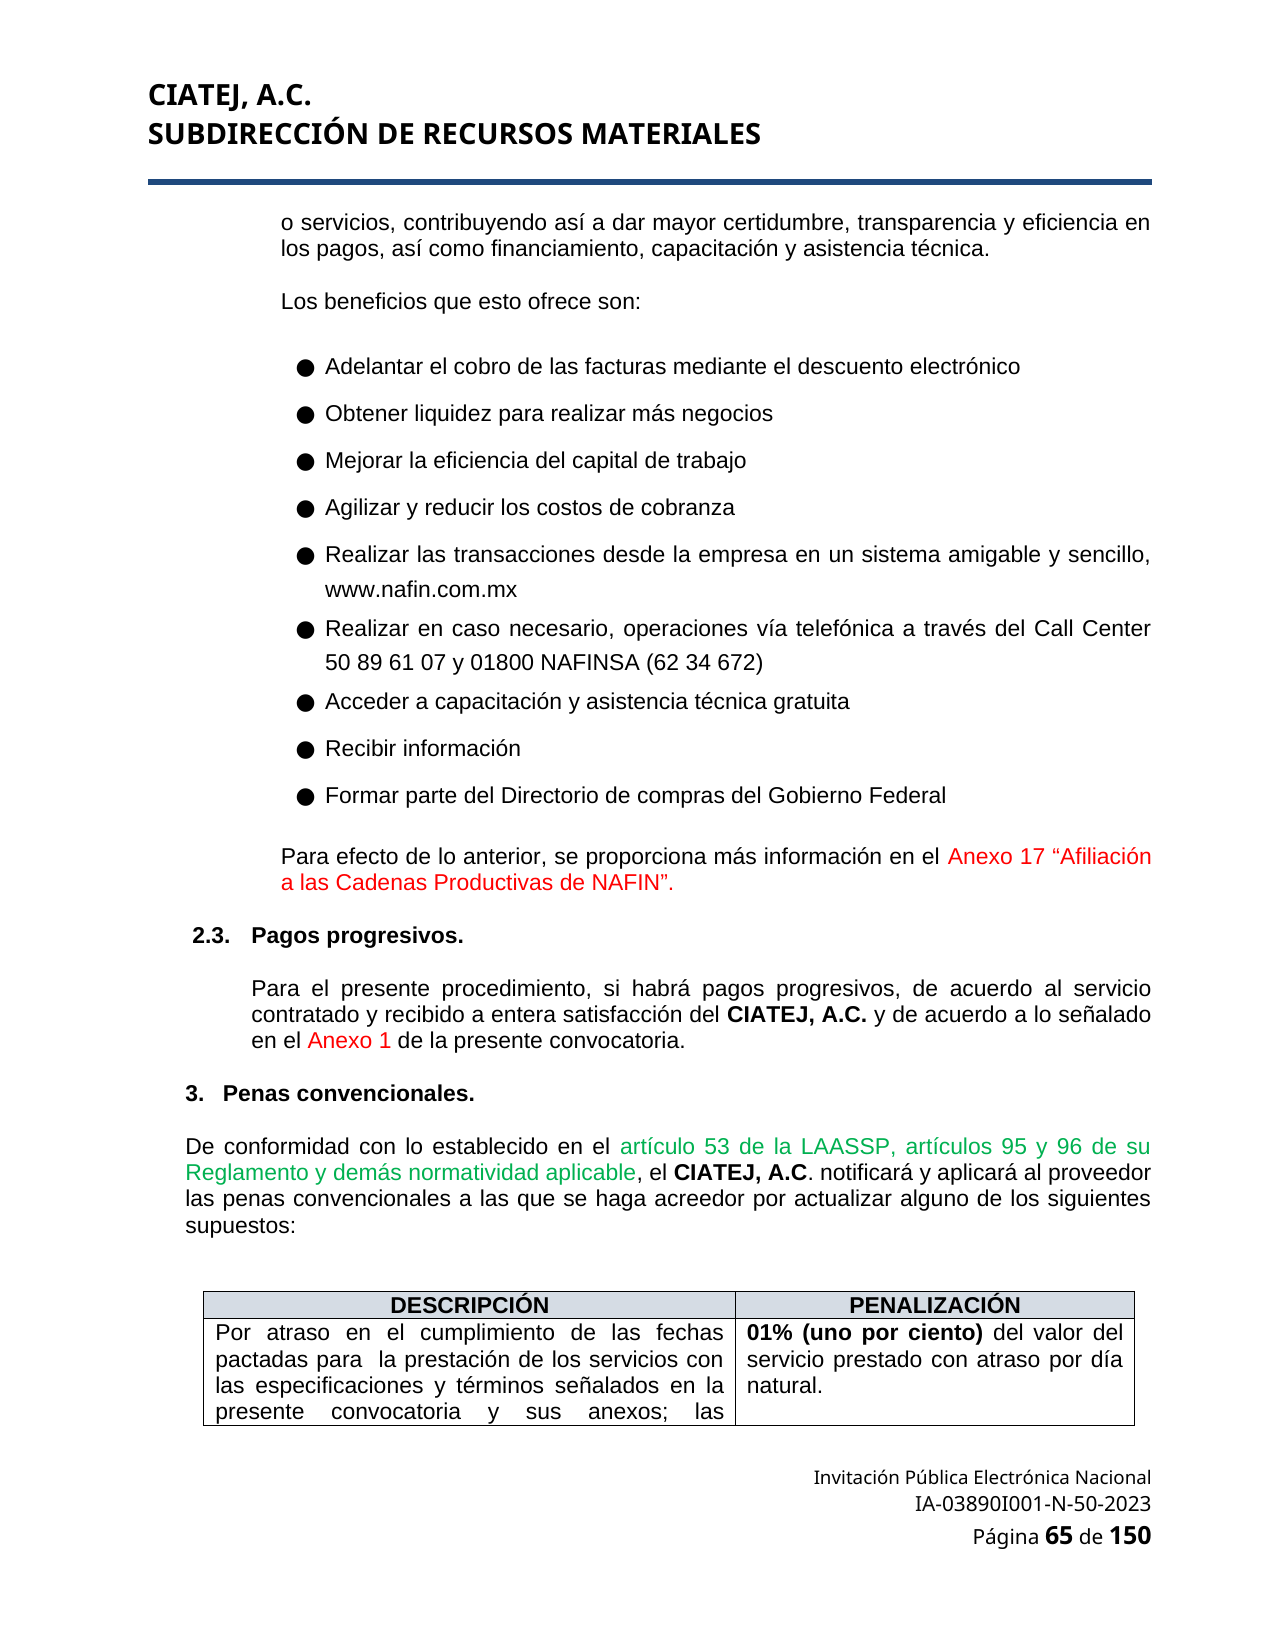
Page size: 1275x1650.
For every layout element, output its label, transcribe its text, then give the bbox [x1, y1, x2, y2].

list Agilizar y reducir los costos de cobranza [295, 482, 1152, 529]
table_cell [736, 1319, 1134, 1424]
text De conformidad con lo establecido en el artículo 53 de la LAASSP, artículos 95 y 96 de su Reglamento y demás normatividad aplicable, el CIATEJ, A.C. notificará y aplicará al proveedor las penas convencionales a las que se haga acreedor por actualizar alguno de los siguientes supuestos: [185, 1133, 1152, 1238]
text Para efecto de lo anterior, se proporciona más información en el Anexo 17 “Afiliación a las Cadenas Productivas de NAFIN”. [281, 843, 1152, 895]
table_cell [204, 1319, 735, 1424]
list Mejorar la eficiencia del capital de trabajo [295, 435, 1152, 482]
list Adelantar el cobro de las facturas mediante el descuento electrónico [295, 341, 1152, 388]
list Penas convencionales. [185, 1080, 1152, 1106]
text Para el presente procedimiento, si habrá pagos progresivos, de acuerdo al servicio contratado y recibido a entera satisfacción del CIATEJ, A.C. y de acuerdo a lo señalado en el Anexo 1 de la presente convocatoria. [251, 974, 1152, 1053]
list Formar parte del Directorio de compras del Gobierno Federal [295, 769, 1152, 816]
list Acceder a capacitación y asistencia técnica gratuita [295, 675, 1152, 722]
list Realizar en caso necesario, operaciones vía telefónica a través del Call Center 50 89 61 07 y 01800 NAFINSA (62 34 672) [295, 602, 1152, 675]
list Obtener liquidez para realizar más negocios [295, 388, 1152, 435]
table_header DESCRIPCIÓN [204, 1292, 735, 1318]
list Pagos progresivos. [192, 922, 1152, 948]
list Realizar las transacciones desde la empresa en un sistema amigable y sencillo, www.nafin.com.mx [295, 529, 1152, 602]
table_header PENALIZACIÓN [736, 1292, 1134, 1318]
list Recibir información [295, 722, 1152, 769]
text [281, 209, 1152, 262]
text Los beneficios que esto ofrece son: [281, 288, 1152, 314]
